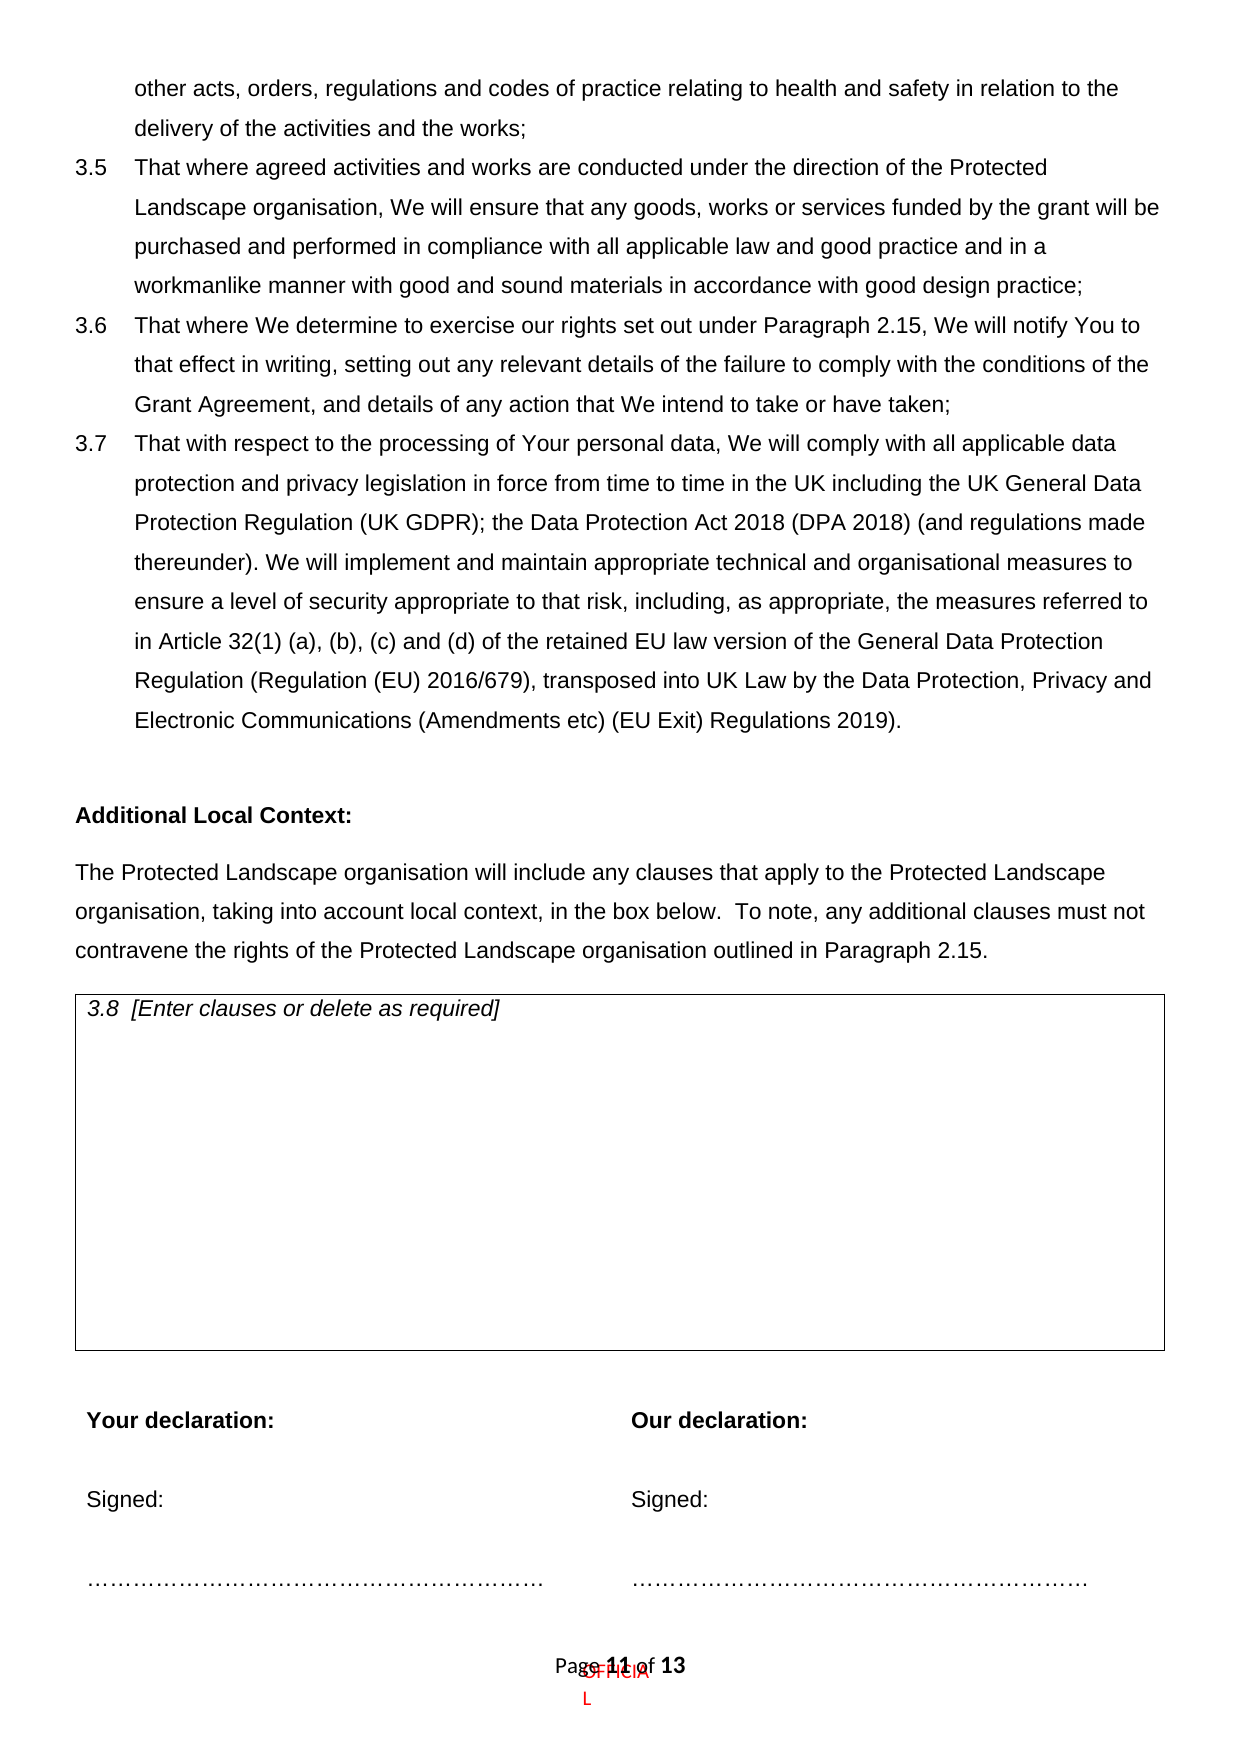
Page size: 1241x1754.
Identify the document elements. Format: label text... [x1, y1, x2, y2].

table_cell Signed: [75, 1486, 619, 1526]
text The Protected Landscape organisation will include any clauses that apply to the Protected Landscape organisation, taking into account local context, in the box below. To note, any additional clauses must not contravene the rights of the Protected Landscape organisation outlined in Paragraph 2.15. [75, 858, 1165, 964]
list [75, 75, 1165, 141]
table_header Our declaration: [620, 1407, 1164, 1486]
list That with respect to the processing of Your personal data, We will comply with all applicable data protection and privacy legislation in force from time to time in the UK including the UK General Data Protection Regulation (UK GDPR); the Data Protection Act 2018 (DPA 2018) (and regulations made thereunder). We will implement and maintain appropriate technical and organisational measures to ensure a level of security appropriate to that risk, including, as appropriate, the measures referred to in Article 32(1) (a), (b), (c) and (d) of the retained EU law version of the General Data Protection Regulation (Regulation (EU) 2016/679), transposed into UK Law by the Data Protection, Privacy and Electronic Communications (Amendments etc) (EU Exit) Regulations 2019). [75, 430, 1165, 733]
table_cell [620, 1526, 1164, 1604]
list That where agreed activities and works are conducted under the direction of the Protected Landscape organisation, We will ensure that any goods, works or services funded by the grant will be purchased and performed in compliance with all applicable law and good practice and in a workmanlike manner with good and sound materials in accordance with good design practice; [75, 154, 1165, 299]
table_header Your declaration: [75, 1407, 619, 1486]
table_cell Signed: [620, 1486, 1164, 1526]
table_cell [75, 1526, 619, 1604]
list That where We determine to exercise our rights set out under Paragraph 2.15, We will notify You to that effect in writing, setting out any relevant details of the failure to comply with the conditions of the Grant Agreement, and details of any action that We intend to take or have taken; [75, 312, 1165, 417]
table_header 3.8 [Enter clauses or delete as required] [76, 995, 1164, 1350]
text Additional Local Context: [75, 802, 1165, 829]
